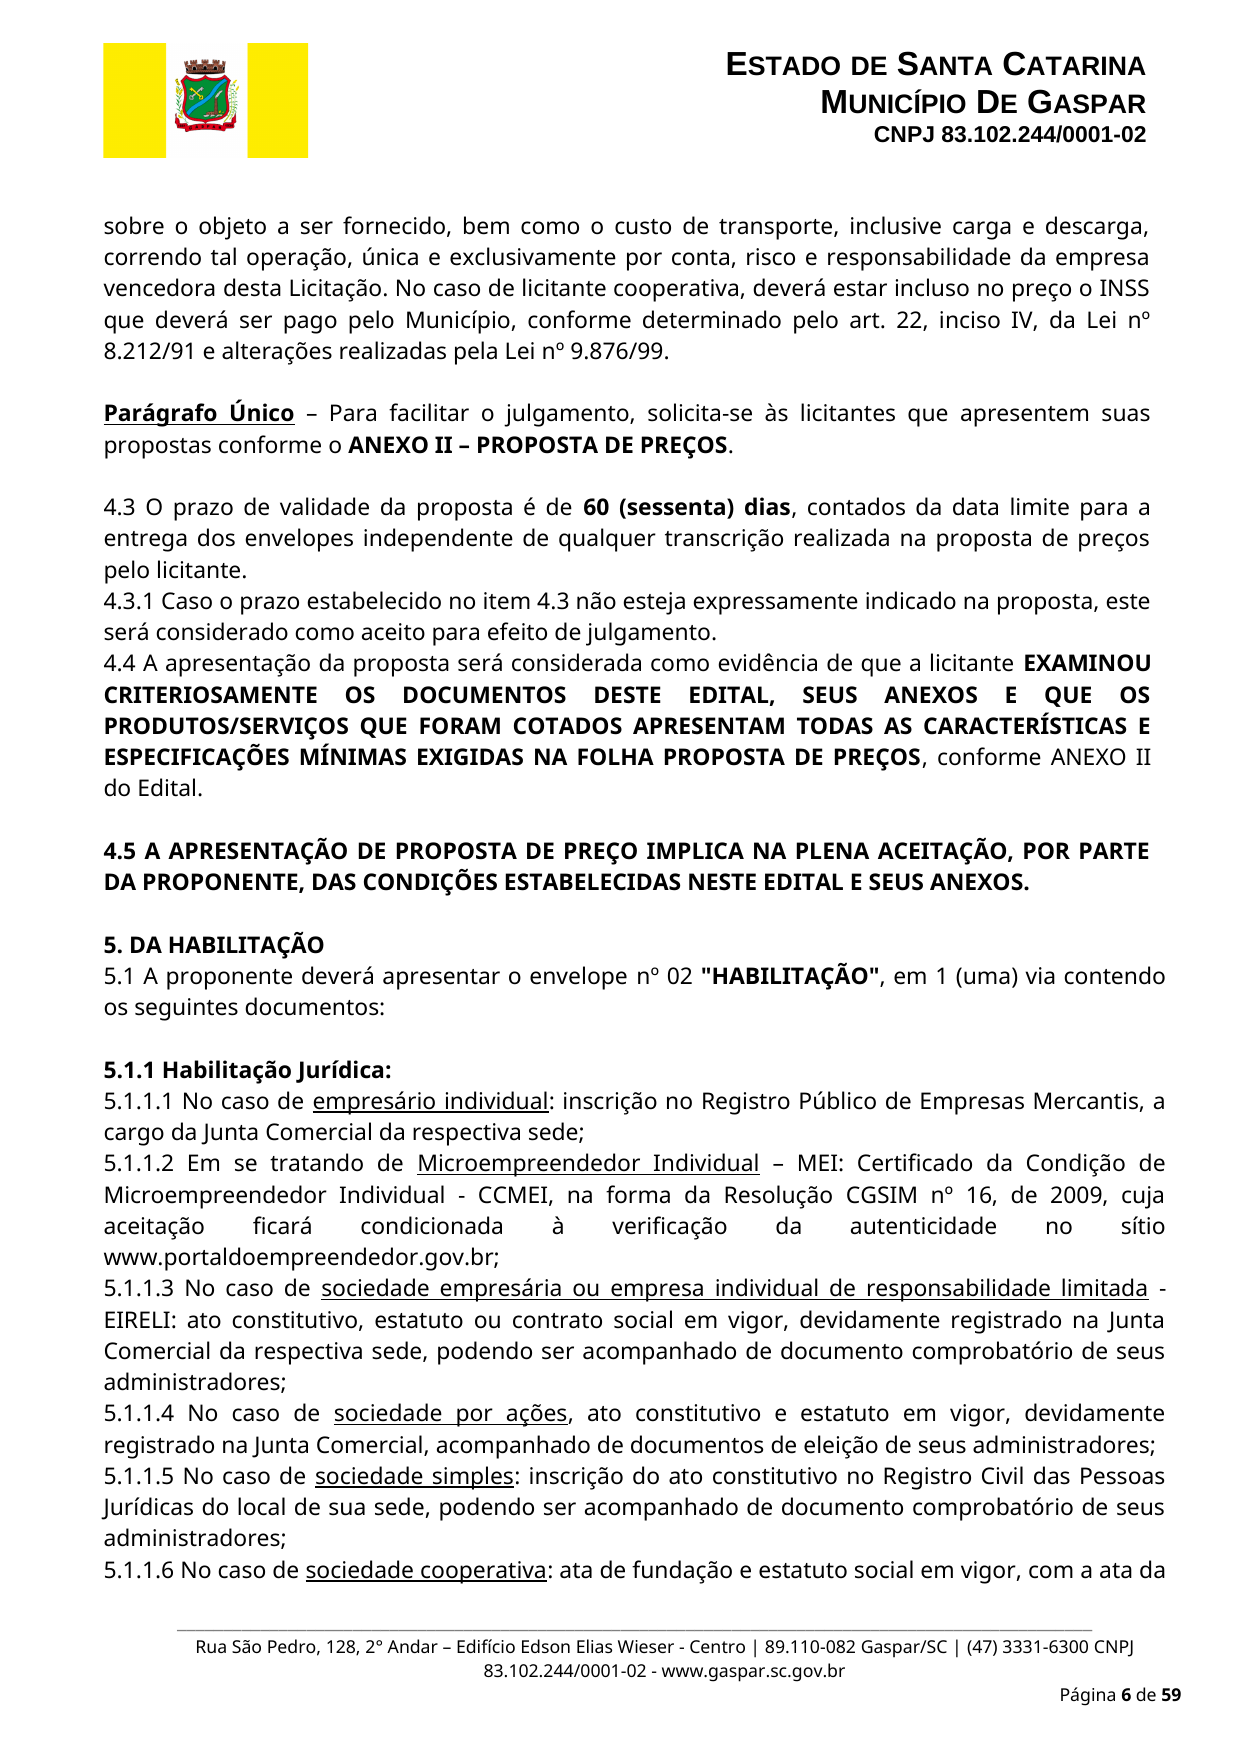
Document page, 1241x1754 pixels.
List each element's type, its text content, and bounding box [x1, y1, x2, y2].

picture [103, 43, 309, 158]
text 5.1.1.5 No caso de sociedade simples: inscrição do ato constitutivo no Registro Civil das Pessoas Jurídicas do local de sua sede, podendo ser acompanhado de documento comprobatório de seus administradores; [103, 1460, 1166, 1554]
text 5. DA HABILITAÇÃO [103, 929, 1166, 960]
text 5.1 A proponente deverá apresentar o envelope nº 02 "HABILITAÇÃO", em 1 (uma) via contendo os seguintes documentos: [103, 960, 1166, 1022]
text Parágrafo Único – Para facilitar o julgamento, solicita-se às licitantes que apresentem suas propostas conforme o ANEXO II – PROPOSTA DE PREÇOS. [103, 397, 1152, 460]
text 4.3 O prazo de validade da proposta é de 60 (sessenta) dias, contados da data limite para a entrega dos envelopes independente de qualquer transcrição realizada na proposta de preços pelo licitante. [103, 491, 1152, 585]
text 5.1.1.4 No caso de sociedade por ações, ato constitutivo e estatuto em vigor, devidamente registrado na Junta Comercial, acompanhado de documentos de eleição de seus administradores; [103, 1397, 1166, 1460]
text 5.1.1 Habilitação Jurídica: [103, 1054, 1166, 1085]
text 4.3.1 Caso o prazo estabelecido no item 4.3 não esteja expressamente indicado na proposta, este será considerado como aceito para efeito de julgamento. [103, 585, 1152, 647]
text 5.1.1.2 Em se tratando de Microempreendedor Individual – MEI: Certificado da Condição de Microempreendedor Individual - CCMEI, na forma da Resolução CGSIM nº 16, de 2009, cuja aceitação ficará condicionada à verificação da autenticidade no sítio www.portaldoempreendedor.gov.br; [103, 1147, 1166, 1272]
text 5.1.1.3 No caso de sociedade empresária ou empresa individual de responsabilidade limitada - EIRELI: ato constitutivo, estatuto ou contrato social em vigor, devidamente registrado na Junta Comercial da respectiva sede, podendo ser acompanhado de documento comprobatório de seus administradores; [103, 1272, 1166, 1397]
text 5.1.1.1 No caso de empresário individual: inscrição no Registro Público de Empresas Mercantis, a cargo da Junta Comercial da respectiva sede; [103, 1085, 1166, 1147]
text 4.4 A apresentação da proposta será considerada como evidência de que a licitante EXAMINOU CRITERIOSAMENTE OS DOCUMENTOS DESTE EDITAL, SEUS ANEXOS E QUE OS PRODUTOS/SERVIÇOS QUE FORAM COTADOS APRESENTAM TODAS AS CARACTERÍSTICAS E ESPECIFICAÇÕES MÍNIMAS EXIGIDAS NA FOLHA PROPOSTA DE PREÇOS, conforme ANEXO II do Edital. [103, 647, 1152, 804]
text 4.5 A APRESENTAÇÃO DE PROPOSTA DE PREÇO IMPLICA NA PLENA ACEITAÇÃO, POR PARTE DA PROPONENTE, DAS CONDIÇÕES ESTABELECIDAS NESTE EDITAL E SEUS ANEXOS. [103, 835, 1152, 897]
